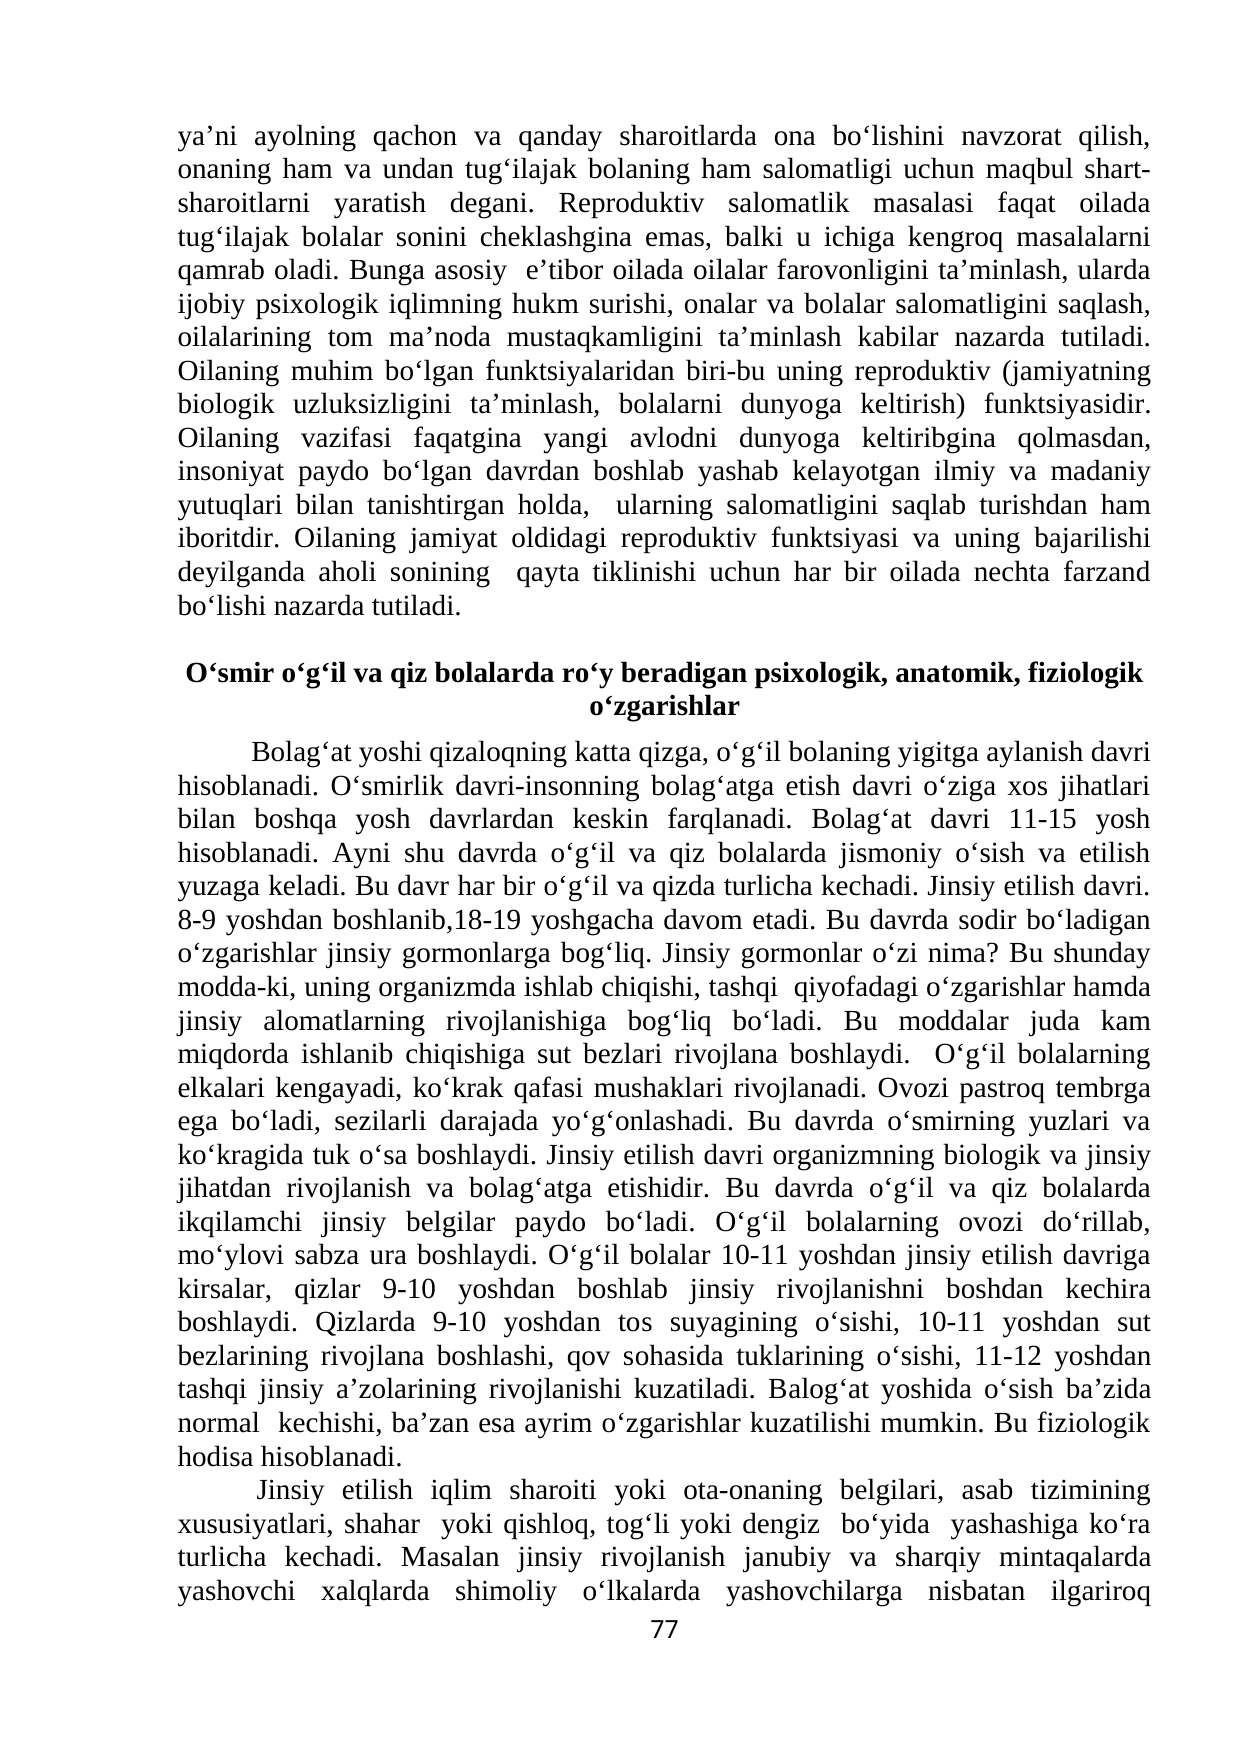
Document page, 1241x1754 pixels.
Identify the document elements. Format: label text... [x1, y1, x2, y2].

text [177, 118, 1152, 621]
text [177, 1472, 1152, 1606]
text Bolag‘at yoshi qizaloqning katta qizga, o‘g‘il bolaning yigitga aylanish davri hisoblanadi. O‘smirlik davri-insonning bolag‘atga etish davri o‘ziga xos jihatlari bilan boshqa yosh davrlardan keskin farqlanadi. Bolag‘at davri 11-15 yosh hisoblanadi. Ayni shu davrda o‘g‘il va qiz bolalarda jismoniy o‘sish va etilish yuzaga keladi. Bu davr har bir o‘g‘il va qizda turlicha kechadi. Jinsiy etilish davri. 8-9 yoshdan boshlanib,18-19 yoshgacha davom etadi. Bu davrda sodir bo‘ladigan o‘zgarishlar jinsiy gormonlarga bog‘liq. Jinsiy gormonlar o‘zi nima? Bu shunday modda-ki, uning organizmda ishlab chiqishi, tashqi qiyofadagi o‘zgarishlar hamda jinsiy alomatlarning rivojlanishiga bog‘liq bo‘ladi. Bu moddalar juda kam miqdorda ishlanib chiqishiga sut bezlari rivojlana boshlaydi. O‘g‘il bolalarning elkalari kengayadi, ko‘krak qafasi mushaklari rivojlanadi. Ovozi pastroq tembrga ega bo‘ladi, sezilarli darajada yo‘g‘onlashadi. Bu davrda o‘smirning yuzlari va ko‘kragida tuk o‘sa boshlaydi. Jinsiy etilish davri organizmning biologik va jinsiy jihatdan rivojlanish va bolag‘atga etishidir. Bu davrda o‘g‘il va qiz bolalarda ikqilamchi jinsiy belgilar paydo bo‘ladi. O‘g‘il bolalarning ovozi do‘rillab, mo‘ylovi sabza ura boshlaydi. O‘g‘il bolalar 10-11 yoshdan jinsiy etilish davriga kirsalar, qizlar 9-10 yoshdan boshlab jinsiy rivojlanishni boshdan kechira boshlaydi. Qizlarda 9-10 yoshdan tos suyagining o‘sishi, 10-11 yoshdan sut bezlarining rivojlana boshlashi, qov sohasida tuklarining o‘sishi, 11-12 yoshdan tashqi jinsiy a’zolarining rivojlanishi kuzatiladi. Balog‘at yoshida o‘sish ba’zida normal kechishi, ba’zan esa ayrim o‘zgarishlar kuzatilishi mumkin. Bu fiziologik hodisa hisoblanadi. [177, 734, 1152, 1472]
text O‘smir o‘g‘il va qiz bolalarda ro‘y beradigan psixologik, anatomik, fiziologik o‘zgarishlar [177, 655, 1152, 722]
